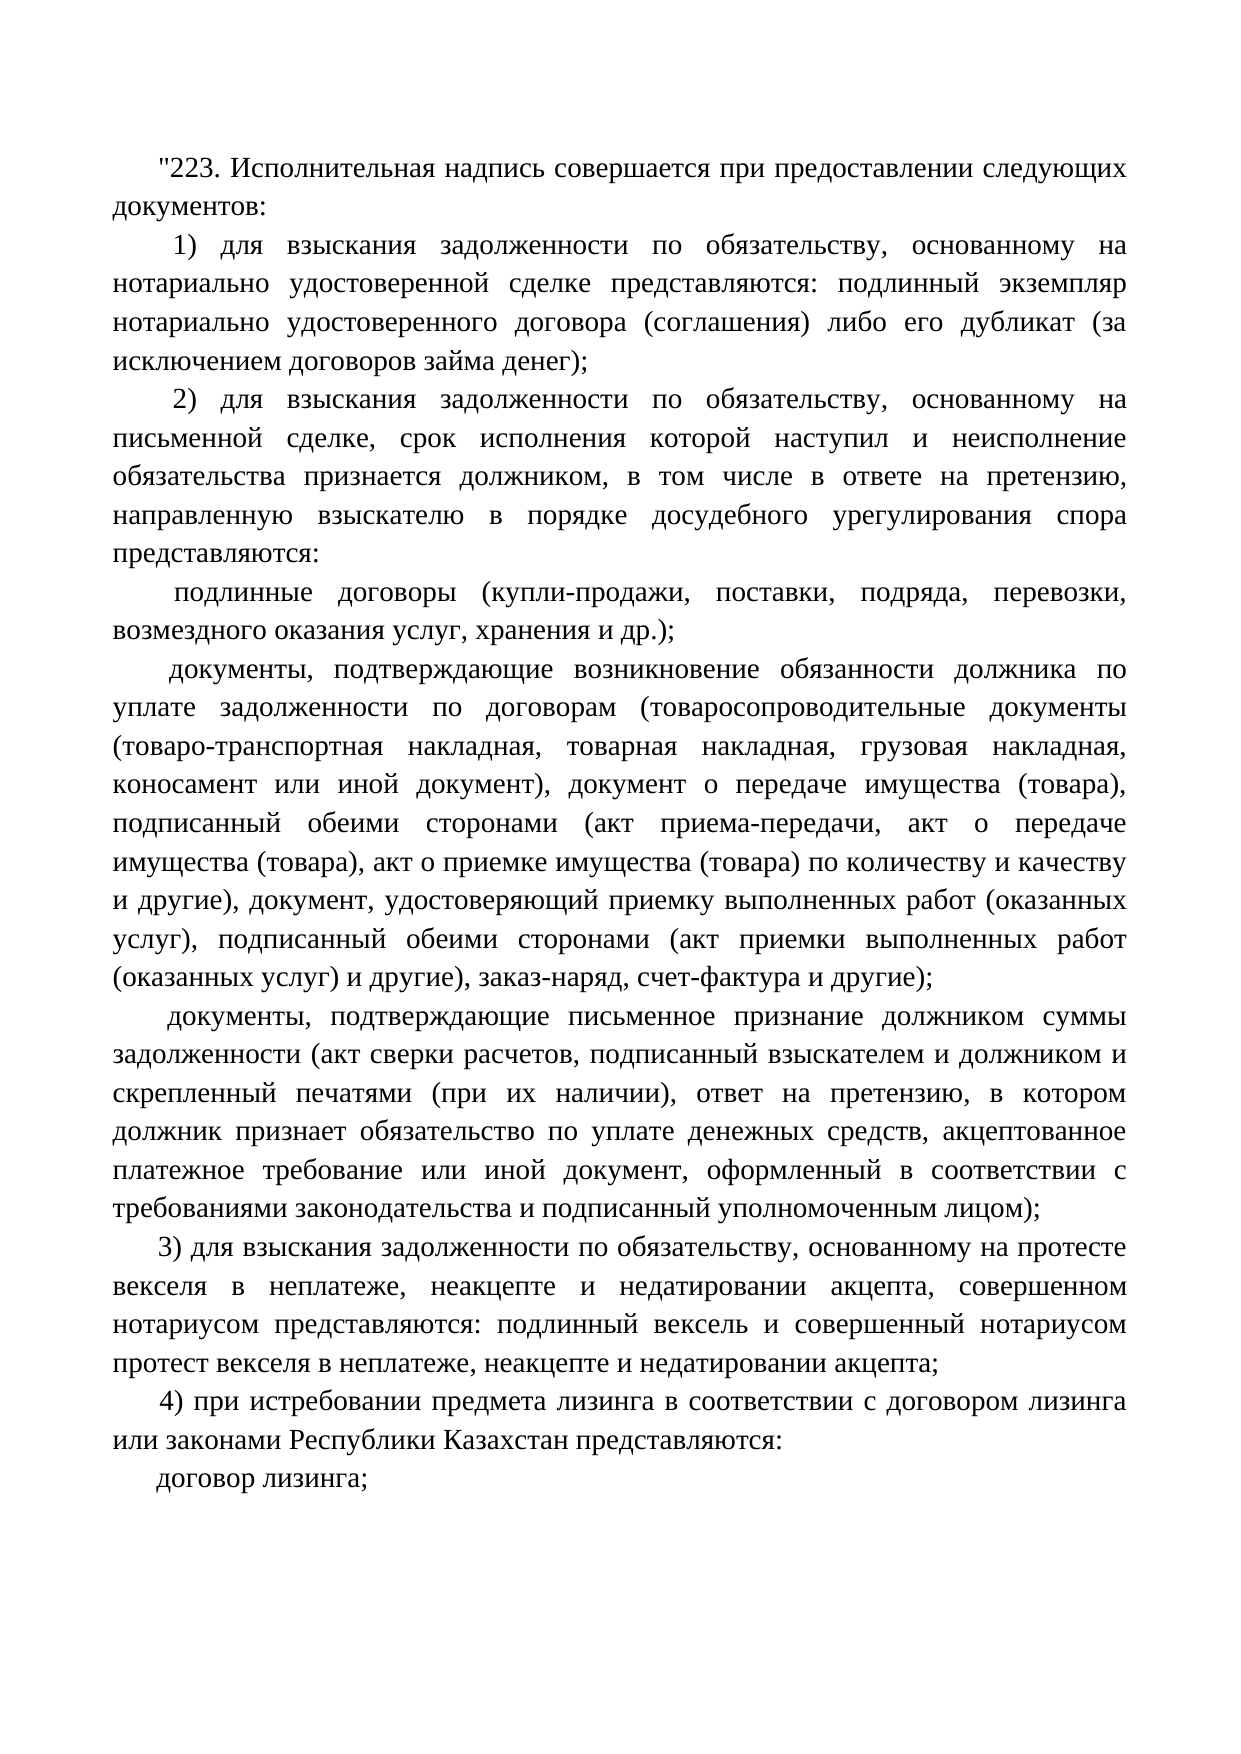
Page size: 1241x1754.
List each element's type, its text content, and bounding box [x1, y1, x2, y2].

text 4) при истребовании предмета лизинга в соответствии с договором лизинга или законами Республики Казахстан представляются: [112, 1383, 1128, 1455]
text 1) для взыскания задолженности по обязательству, основанному на нотариально удостоверенной сделке представляются: подлинный экземпляр нотариально удостоверенного договора (соглашения) либо его дубликат (за исключением договоров займа денег); [112, 227, 1128, 376]
text 3) для взыскания задолженности по обязательству, основанному на протесте векселя в неплатеже, неакцепте и недатировании акцепта, совершенном нотариусом представляются: подлинный вексель и совершенный нотариусом протест векселя в неплатеже, неакцепте и недатировании акцепта; [112, 1229, 1128, 1378]
text 2) для взыскания задолженности по обязательству, основанному на письменной сделке, срок исполнения которой наступил и неисполнение обязательства признается должником, в том числе в ответе на претензию, направленную взыскателю в порядке досудебного урегулирования спора представляются: [112, 381, 1128, 569]
text подлинные договоры (купли-продажи, поставки, подряда, перевозки, возмездного оказания услуг, хранения и др.); [112, 574, 1128, 646]
text документы, подтверждающие письменное признание должником суммы задолженности (акт сверки расчетов, подписанный взыскателем и должником и скрепленный печатями (при их наличии), ответ на претензию, в котором должник признает обязательство по уплате денежных средств, акцептованное платежное требование или иной документ, оформленный в соответствии с требованиями законодательства и подписанный уполномоченным лицом); [112, 998, 1128, 1224]
text договор лизинга; [112, 1460, 1128, 1494]
text документы, подтверждающие возникновение обязанности должника по уплате задолженности по договорам (товаросопроводительные документы (товаро-транспортная накладная, товарная накладная, грузовая накладная, коносамент или иной документ), документ о передаче имущества (товара), подписанный обеими сторонами (акт приема-передачи, акт о передаче имущества (товара), акт о приемке имущества (товара) по количеству и качеству и другие), документ, удостоверяющий приемку выполненных работ (оказанных услуг), подписанный обеими сторонами (акт приемки выполненных работ (оказанных услуг) и другие), заказ-наряд, счет-фактура и другие); [112, 651, 1128, 993]
text "223. Исполнительная надпись совершается при предоставлении следующих документов: [112, 150, 1128, 222]
